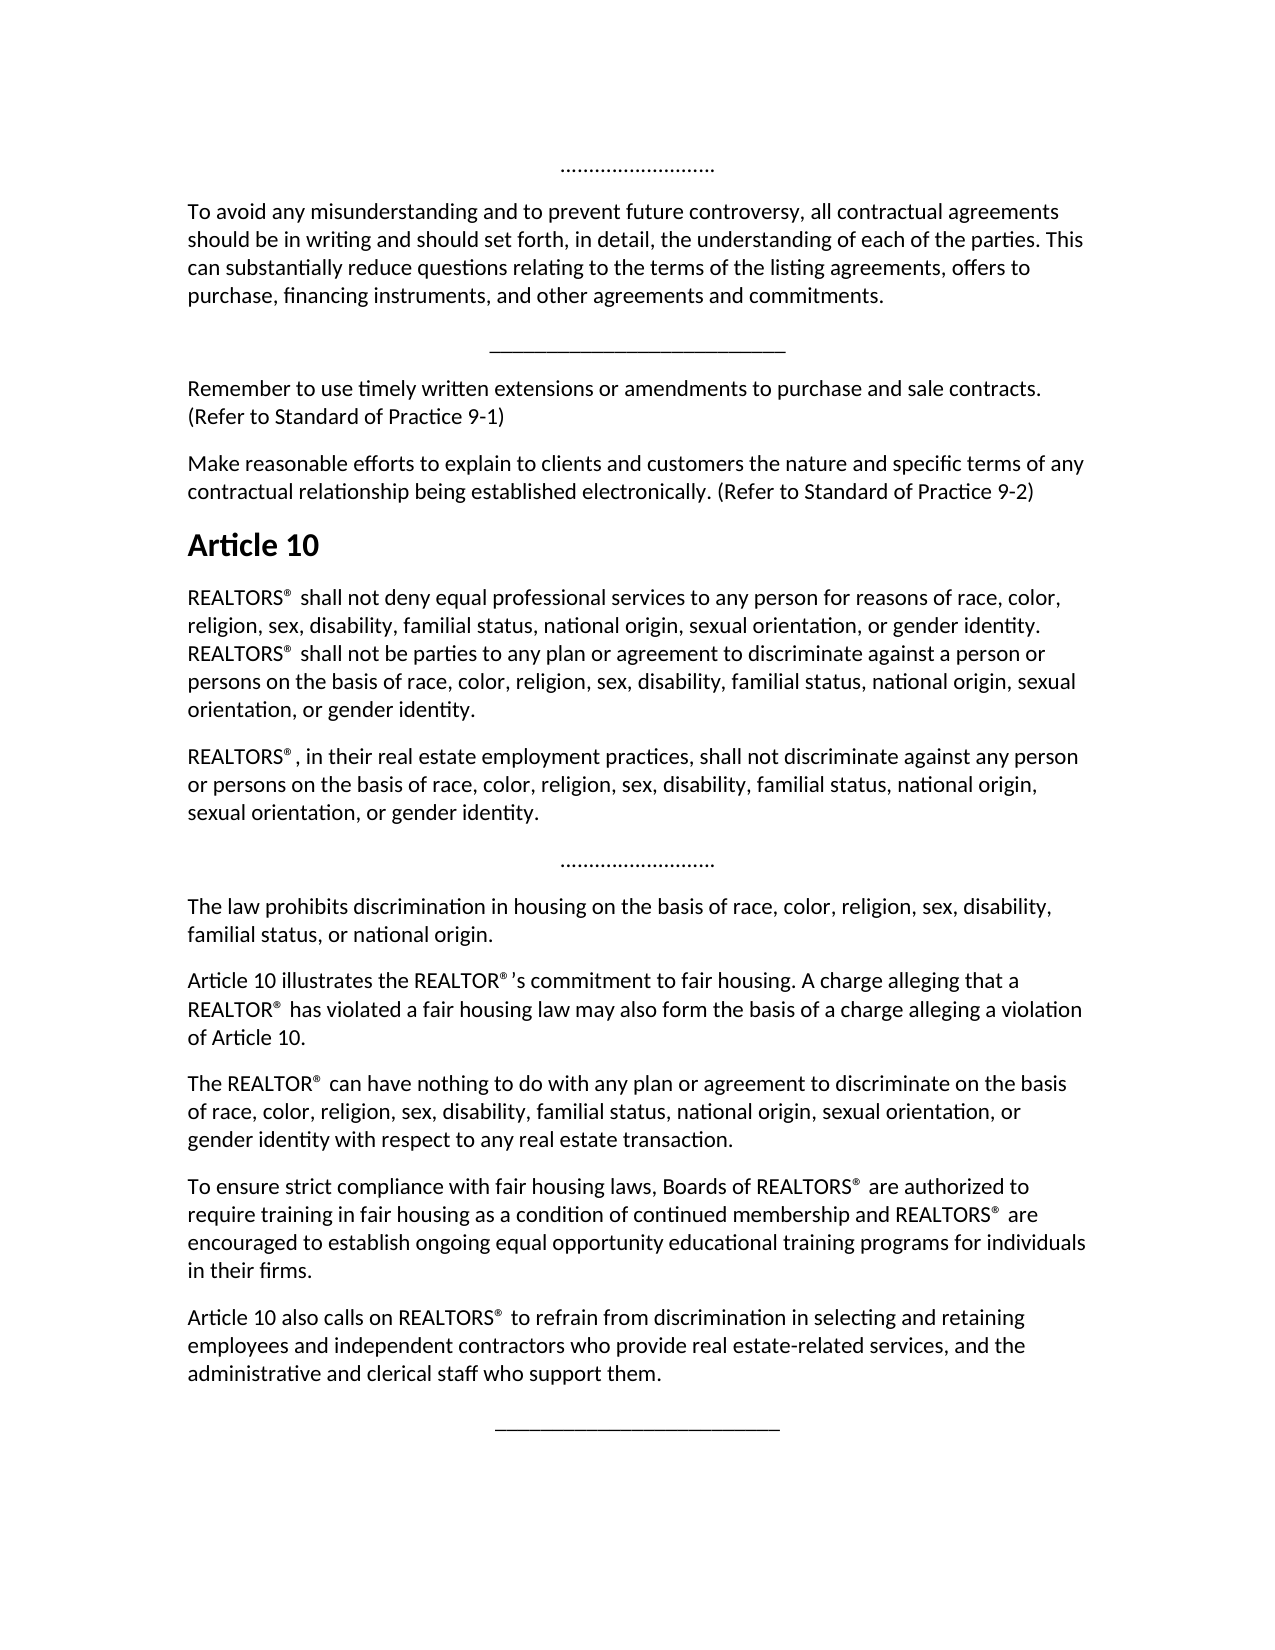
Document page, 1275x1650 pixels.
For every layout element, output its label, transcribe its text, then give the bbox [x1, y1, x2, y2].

text _________________________ [187, 1406, 1087, 1434]
text To avoid any misunderstanding and to prevent future controversy, all contractual agreements should be in writing and should set forth, in detail, the understanding of each of the parties. This can substantially reduce questions relating to the terms of the listing agreements, offers to purchase, financing instruments, and other agreements and commitments. [187, 197, 1087, 309]
text Make reasonable efforts to explain to clients and customers the nature and specific terms of any contractual relationship being established electronically. (Refer to Standard of Practice 9-2) [187, 449, 1087, 505]
text ........................... [187, 845, 1087, 873]
text Remember to use timely written extensions or amendments to purchase and sale contracts. (Refer to Standard of Practice 9-1) [187, 374, 1087, 430]
text Article 10 [187, 524, 1087, 565]
text Article 10 illustrates the REALTOR®’s commitment to fair housing. A charge alleging that a REALTOR® has violated a fair housing law may also form the basis of a charge alleging a violation of Article 10. [187, 967, 1087, 1051]
text To ensure strict compliance with fair housing laws, Boards of REALTORS® are authorized to require training in fair housing as a condition of continued membership and REALTORS® are encouraged to establish ongoing equal opportunity educational training programs for individuals in their firms. [187, 1172, 1087, 1284]
text __________________________ [187, 328, 1087, 356]
text Article 10 also calls on REALTORS® to refrain from discrimination in selecting and retaining employees and independent contractors who provide real estate-related services, and the administrative and clerical staff who support them. [187, 1303, 1087, 1387]
text REALTORS®, in their real estate employment practices, shall not discriminate against any person or persons on the basis of race, color, religion, sex, disability, familial status, national origin, sexual orientation, or gender identity. [187, 742, 1087, 826]
text REALTORS® shall not deny equal professional services to any person for reasons of race, color, religion, sex, disability, familial status, national origin, sexual orientation, or gender identity. REALTORS® shall not be parties to any plan or agreement to discriminate against a person or persons on the basis of race, color, religion, sex, disability, familial status, national origin, sexual orientation, or gender identity. [187, 583, 1087, 723]
text The REALTOR® can have nothing to do with any plan or agreement to discriminate on the basis of race, color, religion, sex, disability, familial status, national origin, sexual orientation, or gender identity with respect to any real estate transaction. [187, 1069, 1087, 1153]
text The law prohibits discrimination in housing on the basis of race, color, religion, sex, disability, familial status, or national origin. [187, 892, 1087, 948]
text ........................... [187, 150, 1087, 178]
